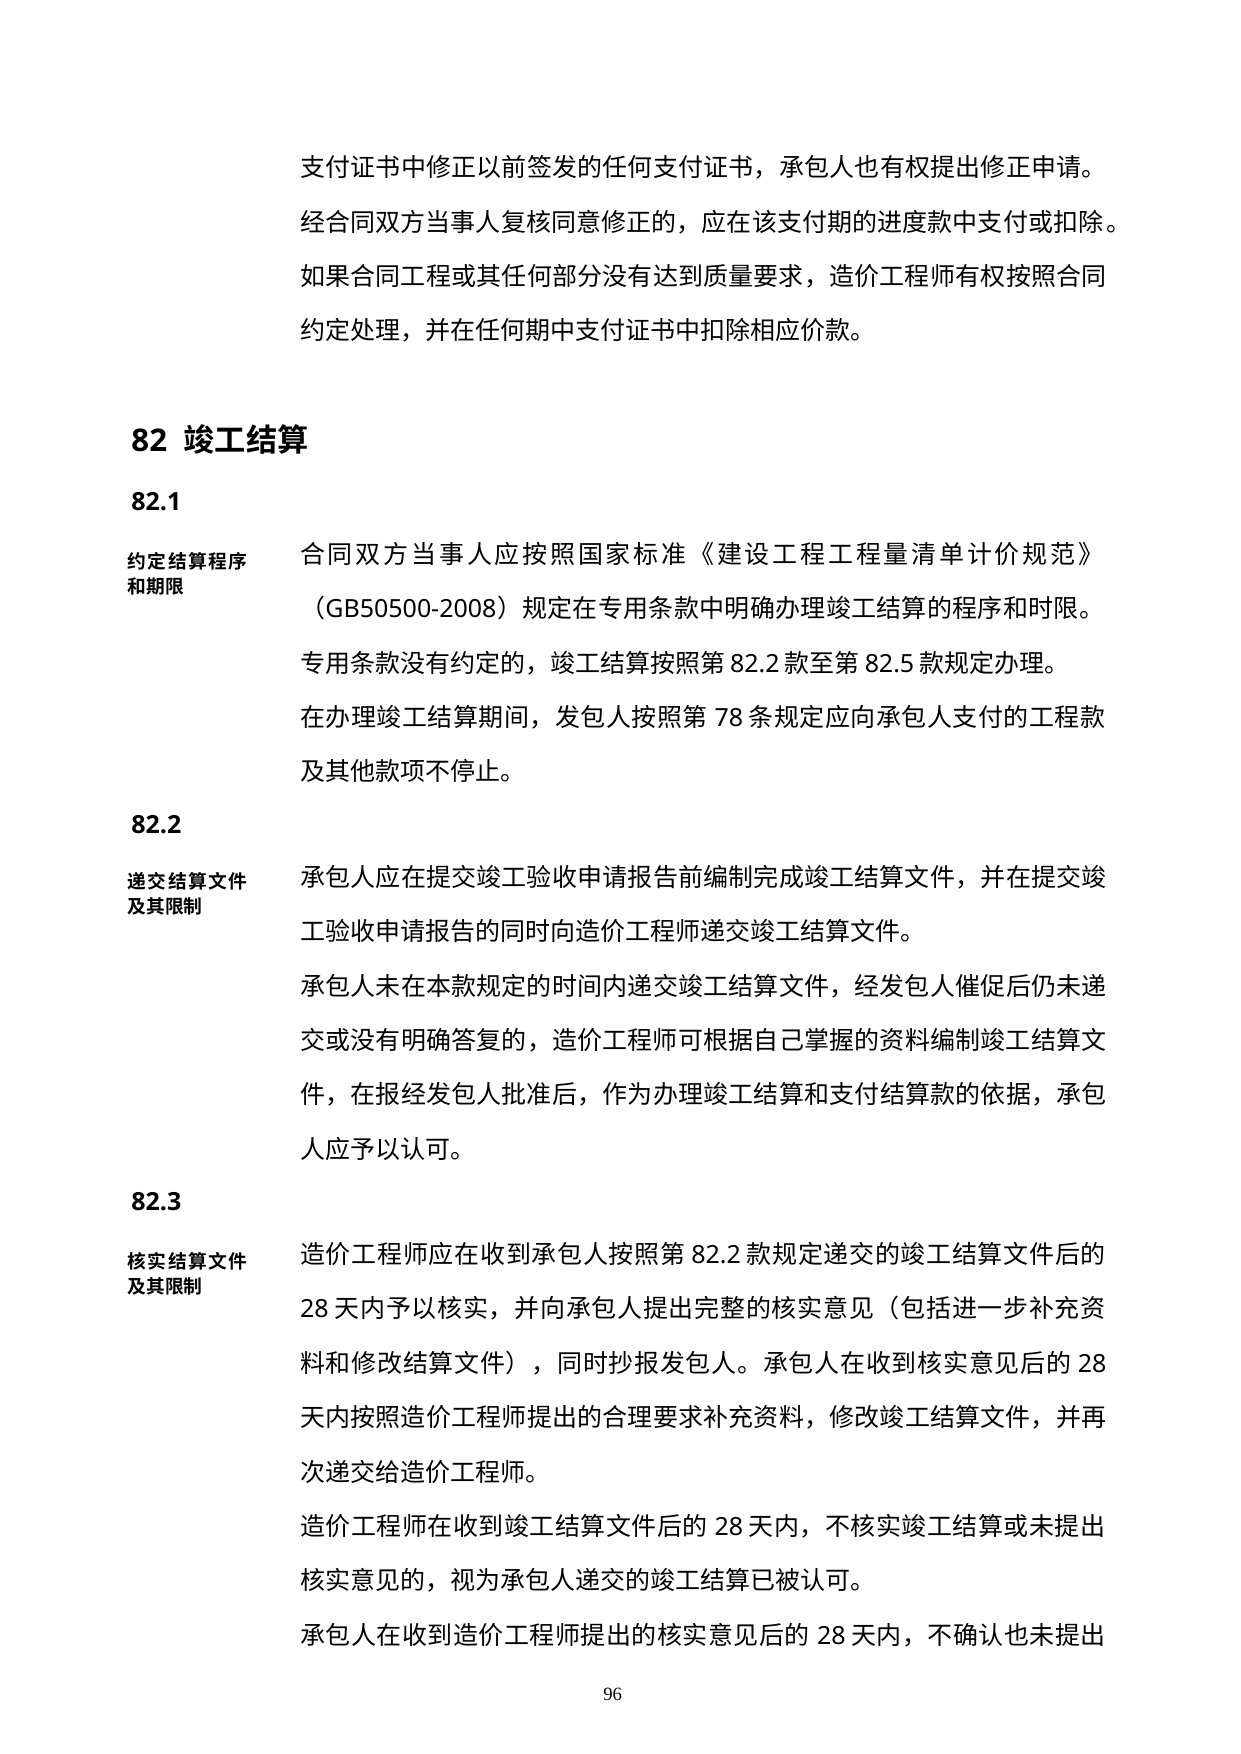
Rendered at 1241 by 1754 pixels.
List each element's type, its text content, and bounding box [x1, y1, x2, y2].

text 承包人应在提交竣工验收申请报告前编制完成竣工结算文件，并在提交竣工验收申请报告的同时向造价工程师递交竣工结算文件。 [300, 857, 1106, 948]
text 82.3 [131, 1183, 1106, 1218]
text 82.2 [131, 806, 1106, 840]
text 在办理竣工结算期间，发包人按照第78条规定应向承包人支付的工程款及其他款项不停止。 [300, 697, 1106, 788]
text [300, 148, 1106, 347]
text 造价工程师应在收到承包人按照第82.2款规定递交的竣工结算文件后的28天内予以核实，并向承包人提出完整的核实意见（包括进一步补充资料和修改结算文件），同时抄报发包人。承包人在收到核实意见后的28天内按照造价工程师提出的合理要求补充资料，修改竣工结算文件，并再次递交给造价工程师。 [300, 1234, 1106, 1488]
text 合同双方当事人应按照国家标准《建设工程工程量清单计价规范》（GB50500-2008）规定在专用条款中明确办理竣工结算的程序和时限。专用条款没有约定的，竣工结算按照第82.2款至第82.5款规定办理。 [300, 534, 1106, 679]
text 承包人未在本款规定的时间内递交竣工结算文件，经发包人催促后仍未递交或没有明确答复的，造价工程师可根据自己掌握的资料编制竣工结算文件，在报经发包人批准后，作为办理竣工结算和支付结算款的依据，承包人应予以认可。 [300, 966, 1106, 1165]
text 82.1 [131, 483, 1106, 517]
text 82 竣工结算 [131, 415, 1131, 461]
text 造价工程师在收到竣工结算文件后的28天内，不核实竣工结算或未提出核实意见的，视为承包人递交的竣工结算已被认可。 [300, 1506, 1106, 1597]
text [300, 1615, 1106, 1651]
